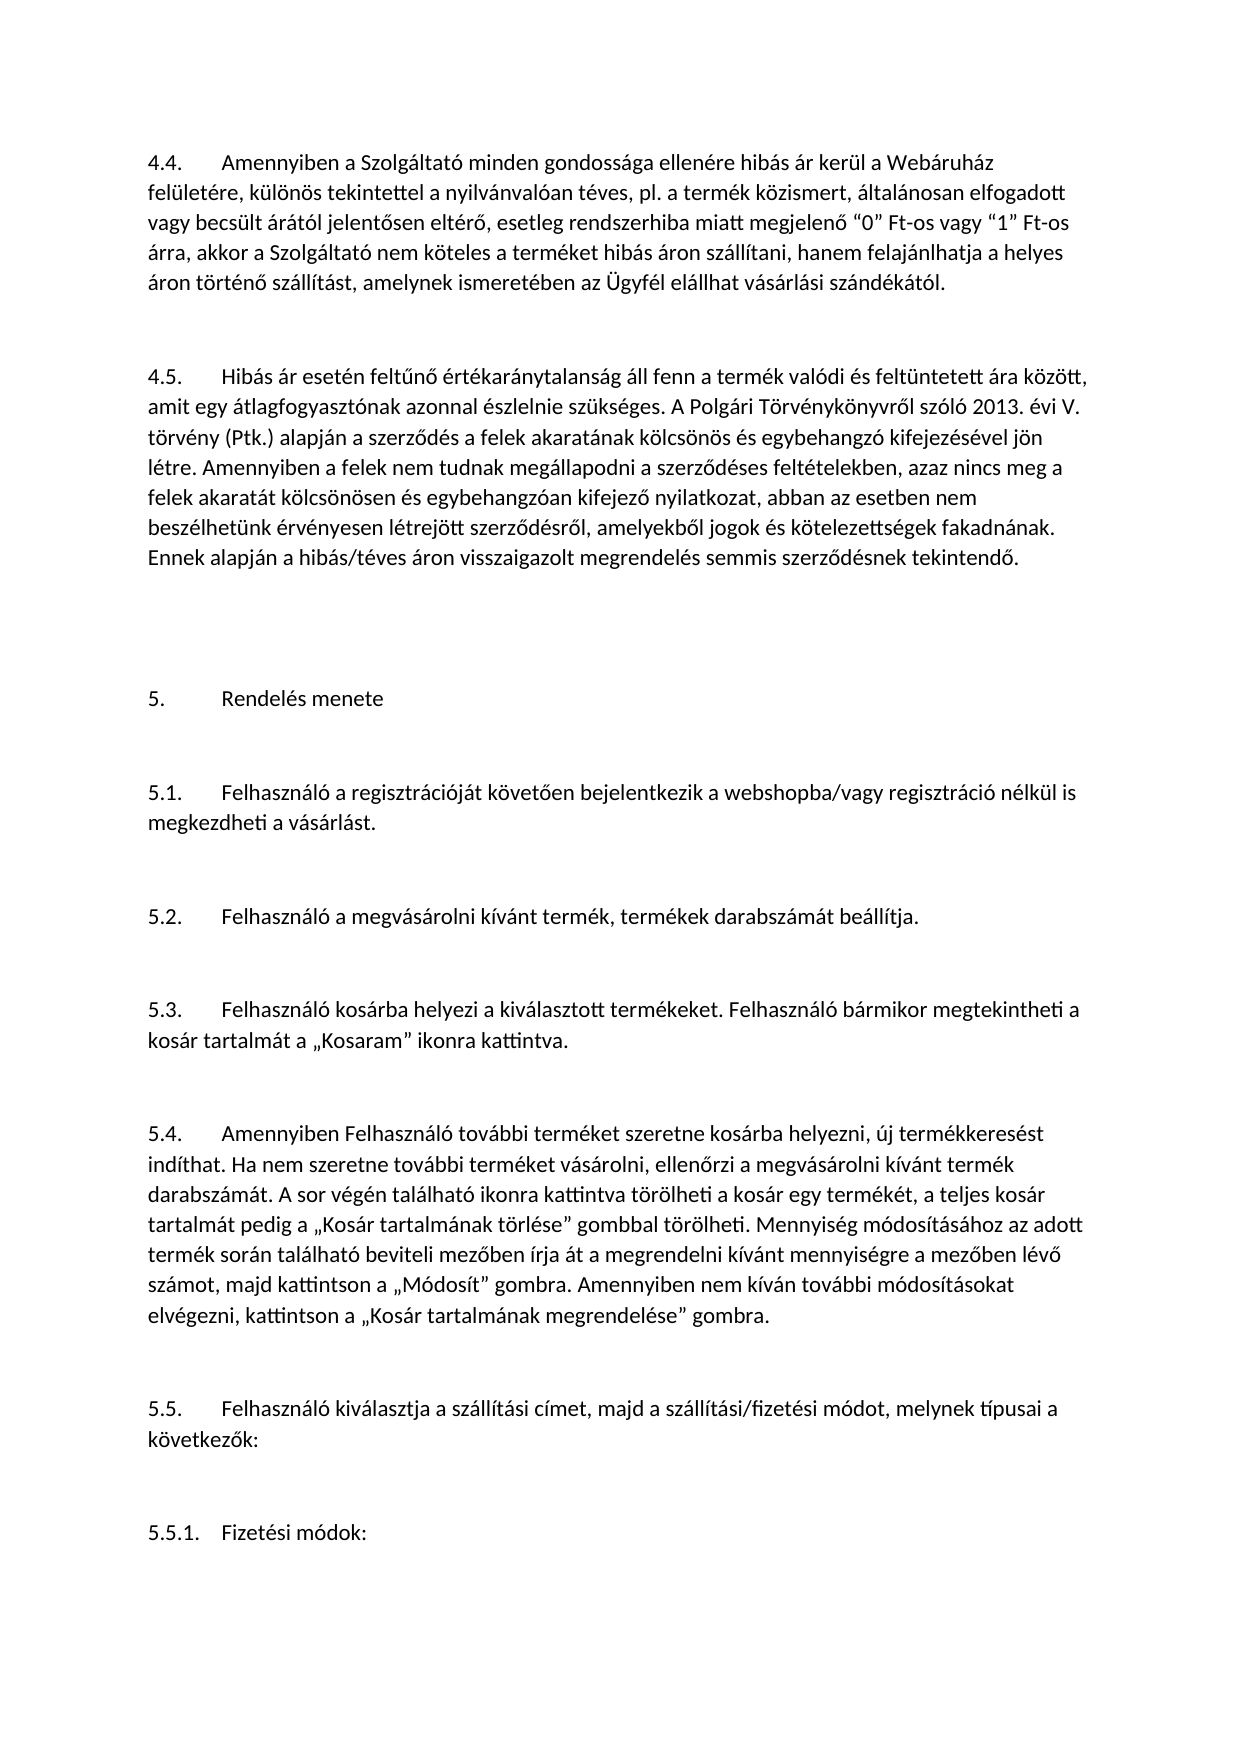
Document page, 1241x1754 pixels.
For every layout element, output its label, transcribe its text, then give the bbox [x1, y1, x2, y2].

text 5.1. Felhasználó a regisztrációját követően bejelentkezik a webshopba/vagy regisztráció nélkül is megkezdheti a vásárlást. [148, 778, 1093, 836]
text 5.2. Felhasználó a megvásárolni kívánt termék, termékek darabszámát beállítja. [148, 902, 1093, 930]
text 5. Rendelés menete [148, 684, 1093, 712]
text 5.5.1. Fizetési módok: [148, 1518, 1093, 1546]
text 4.4. Amennyiben a Szolgáltató minden gondossága ellenére hibás ár kerül a Webáruház felületére, különös tekintettel a nyilvánvalóan téves, pl. a termék közismert, általánosan elfogadott vagy becsült árától jelentősen eltérő, esetleg rendszerhiba miatt megjelenő “0” Ft-os vagy “1” Ft-os árra, akkor a Szolgáltató nem köteles a terméket hibás áron szállítani, hanem felajánlhatja a helyes áron történő szállítást, amelynek ismeretében az Ügyfél elállhat vásárlási szándékától. [148, 148, 1093, 296]
text 5.3. Felhasználó kosárba helyezi a kiválasztott termékeket. Felhasználó bármikor megtekintheti a kosár tartalmát a „Kosaram” ikonra kattintva. [148, 996, 1093, 1054]
text 5.4. Amennyiben Felhasználó további terméket szeretne kosárba helyezni, új termékkeresést indíthat. Ha nem szeretne további terméket vásárolni, ellenőrzi a megvásárolni kívánt termék darabszámát. A sor végén található ikonra kattintva törölheti a kosár egy termékét, a teljes kosár tartalmát pedig a „Kosár tartalmának törlése” gombbal törölheti. Mennyiség módosításához az adott termék során található beviteli mezőben írja át a megrendelni kívánt mennyiségre a mezőben lévő számot, majd kattintson a „Módosít” gombra. Amennyiben nem kíván további módosításokat elvégezni, kattintson a „Kosár tartalmának megrendelése” gombra. [148, 1119, 1093, 1329]
text 5.5. Felhasználó kiválasztja a szállítási címet, majd a szállítási/fizetési módot, melynek típusai a következők: [148, 1394, 1093, 1453]
text 4.5. Hibás ár esetén feltűnő értékaránytalanság áll fenn a termék valódi és feltüntetett ára között, amit egy átlagfogyasztónak azonnal észlelnie szükséges. A Polgári Törvénykönyvről szóló 2013. évi V. törvény (Ptk.) alapján a szerződés a felek akaratának kölcsönös és egybehangzó kifejezésével jön létre. Amennyiben a felek nem tudnak megállapodni a szerződéses feltételekben, azaz nincs meg a felek akaratát kölcsönösen és egybehangzóan kifejező nyilatkozat, abban az esetben nem beszélhetünk érvényesen létrejött szerződésről, amelyekből jogok és kötelezettségek fakadnának. Ennek alapján a hibás/téves áron visszaigazolt megrendelés semmis szerződésnek tekintendő. [148, 362, 1093, 571]
